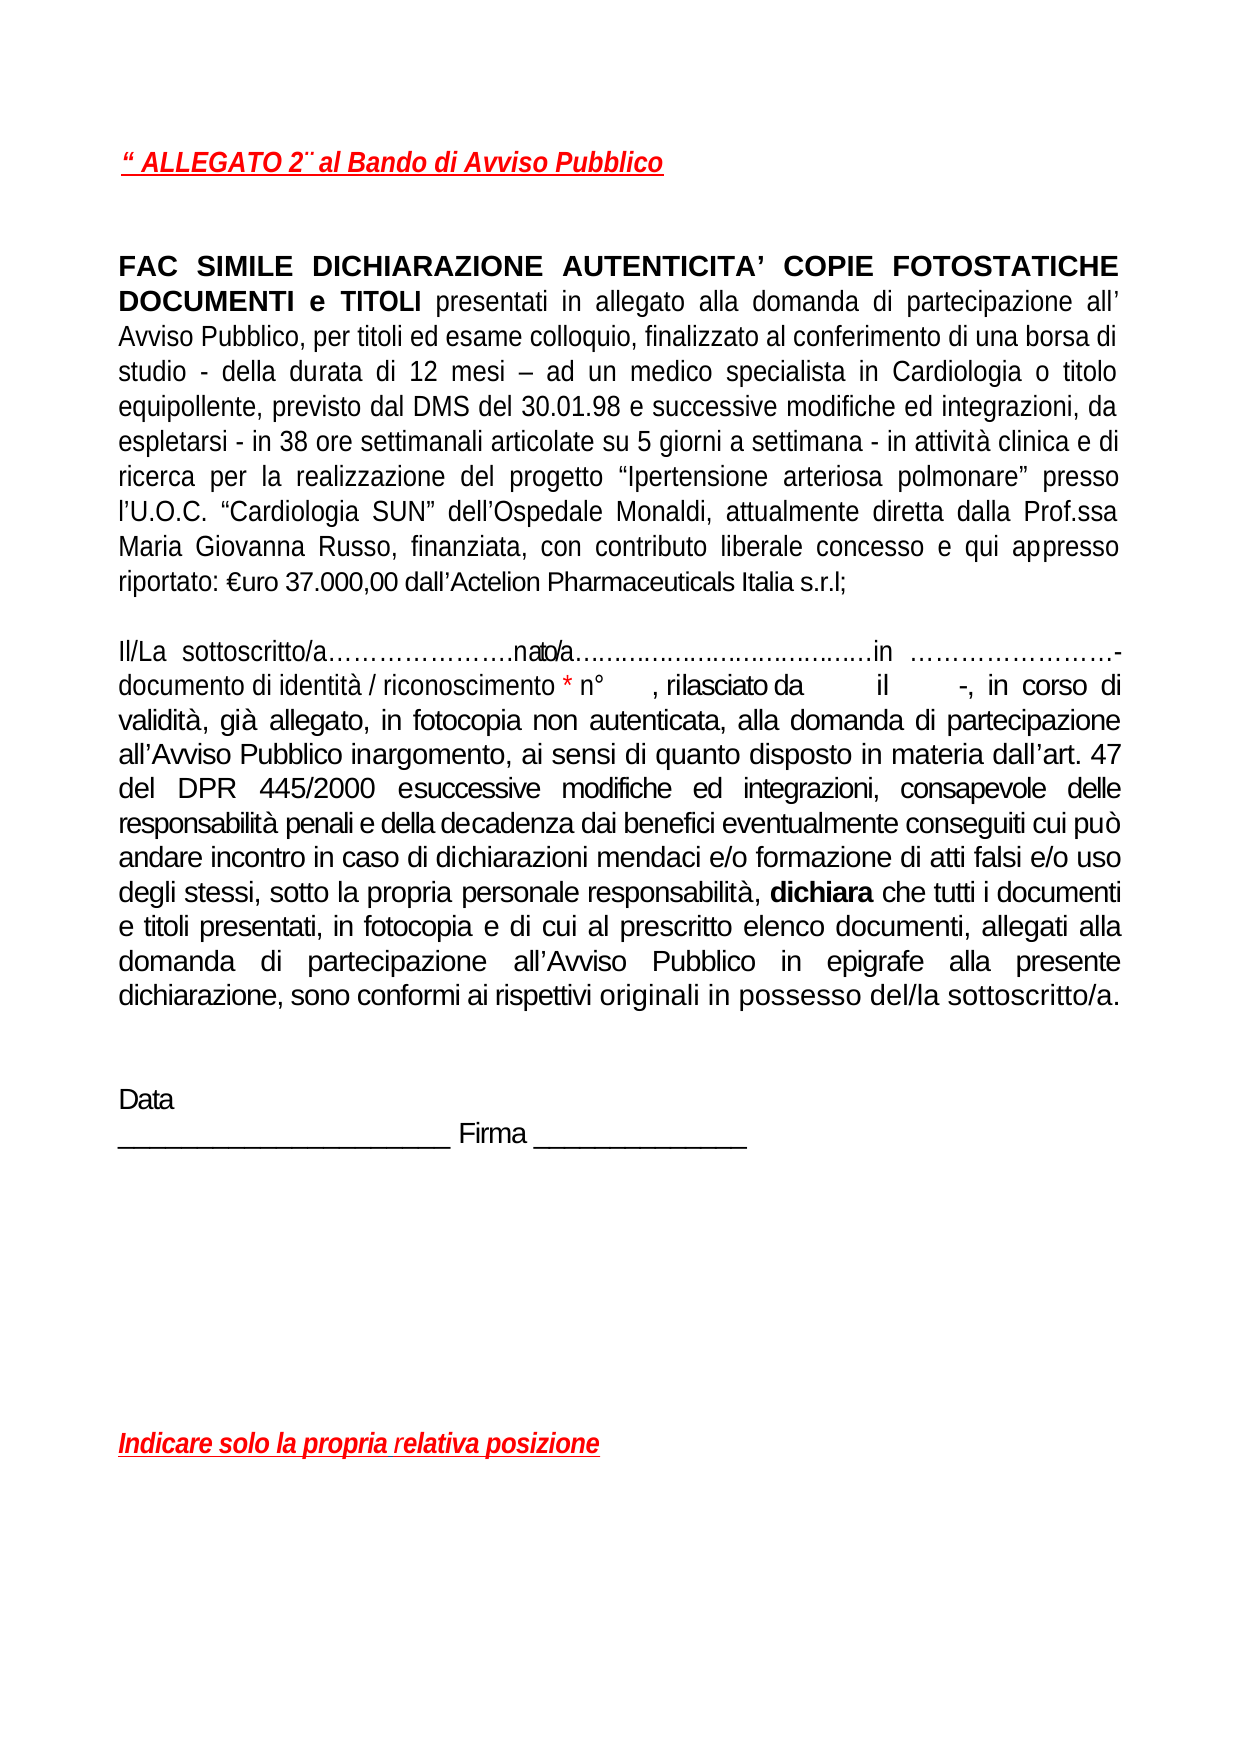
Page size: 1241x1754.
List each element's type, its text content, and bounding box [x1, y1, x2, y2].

text “ ALLEGATO 2¨ al Bando di Avviso Pubblico [121, 145, 1122, 179]
text Il/La sottoscritto/a………………….nato/a…………………………………in ……………………- documento di identità / riconoscimento * n° , rilasciato da il -, in corso di validità, già allegato, in fotocopia non autenticata, alla domanda di partecipazione all’Avviso Pubblico inargomento, ai sensi di quanto disposto in materia dall’art. 47 del DPR 445/2000 esuccessive modifiche ed integrazioni, consapevole delle responsabilità penali e della decadenza dai benefici eventualmente conseguiti cui può andare incontro in caso di dichiarazioni mendaci e/o formazione di atti falsi e/o uso degli stessi, sotto la propria personale responsabilità, dichiara che tutti i documenti e titoli presentati, in fotocopia e di cui al prescritto elenco documenti, allegati alla domanda di partecipazione all’Avviso Pubblico in epigrafe alla presente dichiarazione, sono conformi ai rispettivi originali in possesso del/la sottoscritto/a. [118, 633, 1122, 1047]
text FAC SIMILE DICHIARAZIONE AUTENTICITA’ COPIE FOTOSTATICHE DOCUMENTI e TITOLI presentati in allegato alla domanda di partecipazione all’ Avviso Pubblico, per titoli ed esame colloquio, finalizzato al conferimento di una borsa di studio - della durata di 12 mesi – ad un medico specialista in Cardiologia o titolo equipollente, previsto dal DMS del 30.01.98 e successive modifiche ed integrazioni, da espletarsi - in 38 ore settimanali articolate su 5 giorni a settimana - in attività clinica e di ricerca per la realizzazione del progetto “Ipertensione arteriosa polmonare” presso l’U.O.C. “Cardiologia SUN” dell’Ospedale Monaldi, attualmente diretta dalla Prof.ssa Maria Giovanna Russo, finanziata, con contributo liberale concesso e qui appresso riportato: €uro 37.000,00 dall’Actelion Pharmaceuticals Italia s.r.l; [118, 249, 1119, 599]
text Firma [118, 1116, 1122, 1151]
text Data [118, 1082, 1122, 1116]
text Indicare solo la propria relativa posizione [118, 1426, 1122, 1461]
